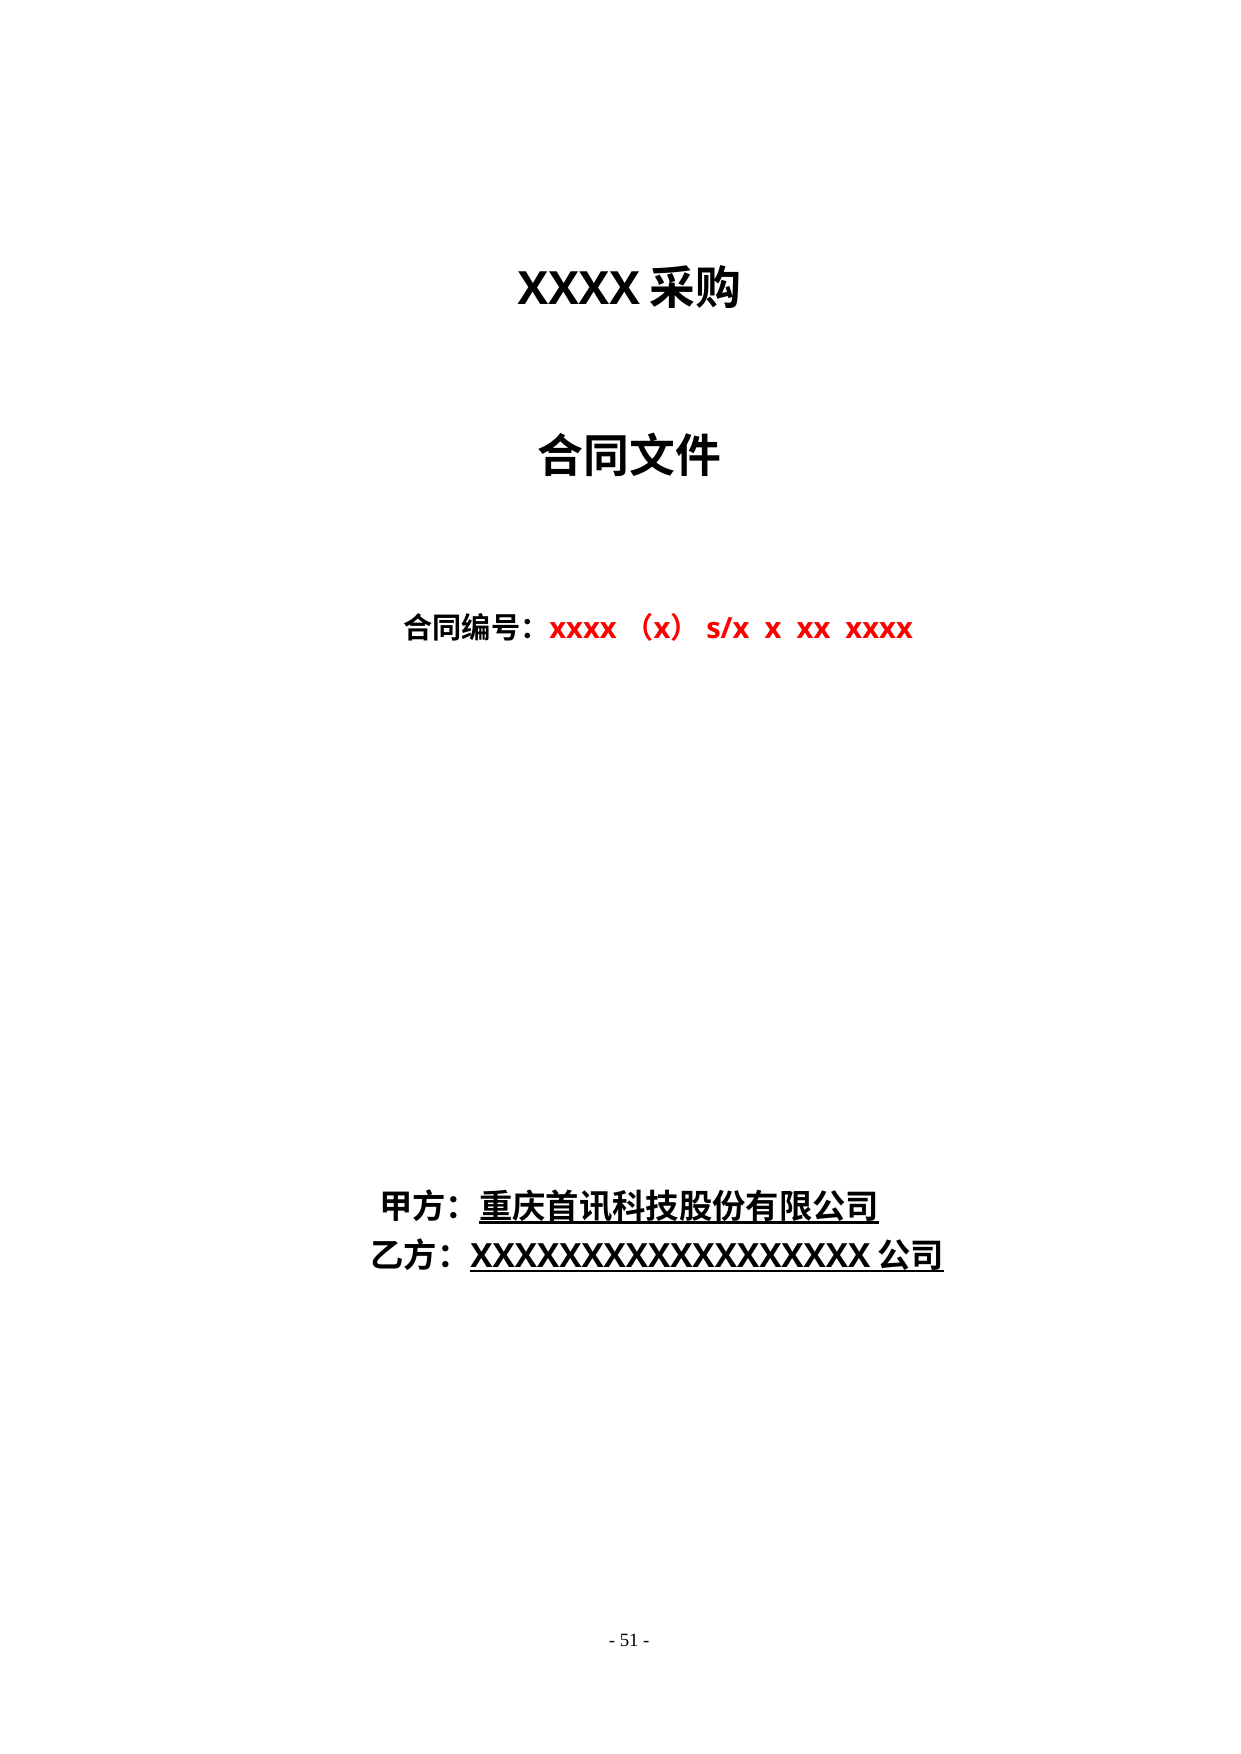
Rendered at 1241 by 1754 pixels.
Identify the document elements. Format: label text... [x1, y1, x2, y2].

text 甲方：重庆首讯科技股份有限公司 [136, 1180, 1122, 1228]
text 乙方：XXXXXXXXXXXXXXXXXX公司 [136, 1228, 1122, 1277]
text 合同文件 [136, 419, 1122, 486]
text XXXX采购 [136, 251, 1122, 317]
text 合同编号：xxxx （x） s/x x xx xxxx [136, 605, 1122, 647]
